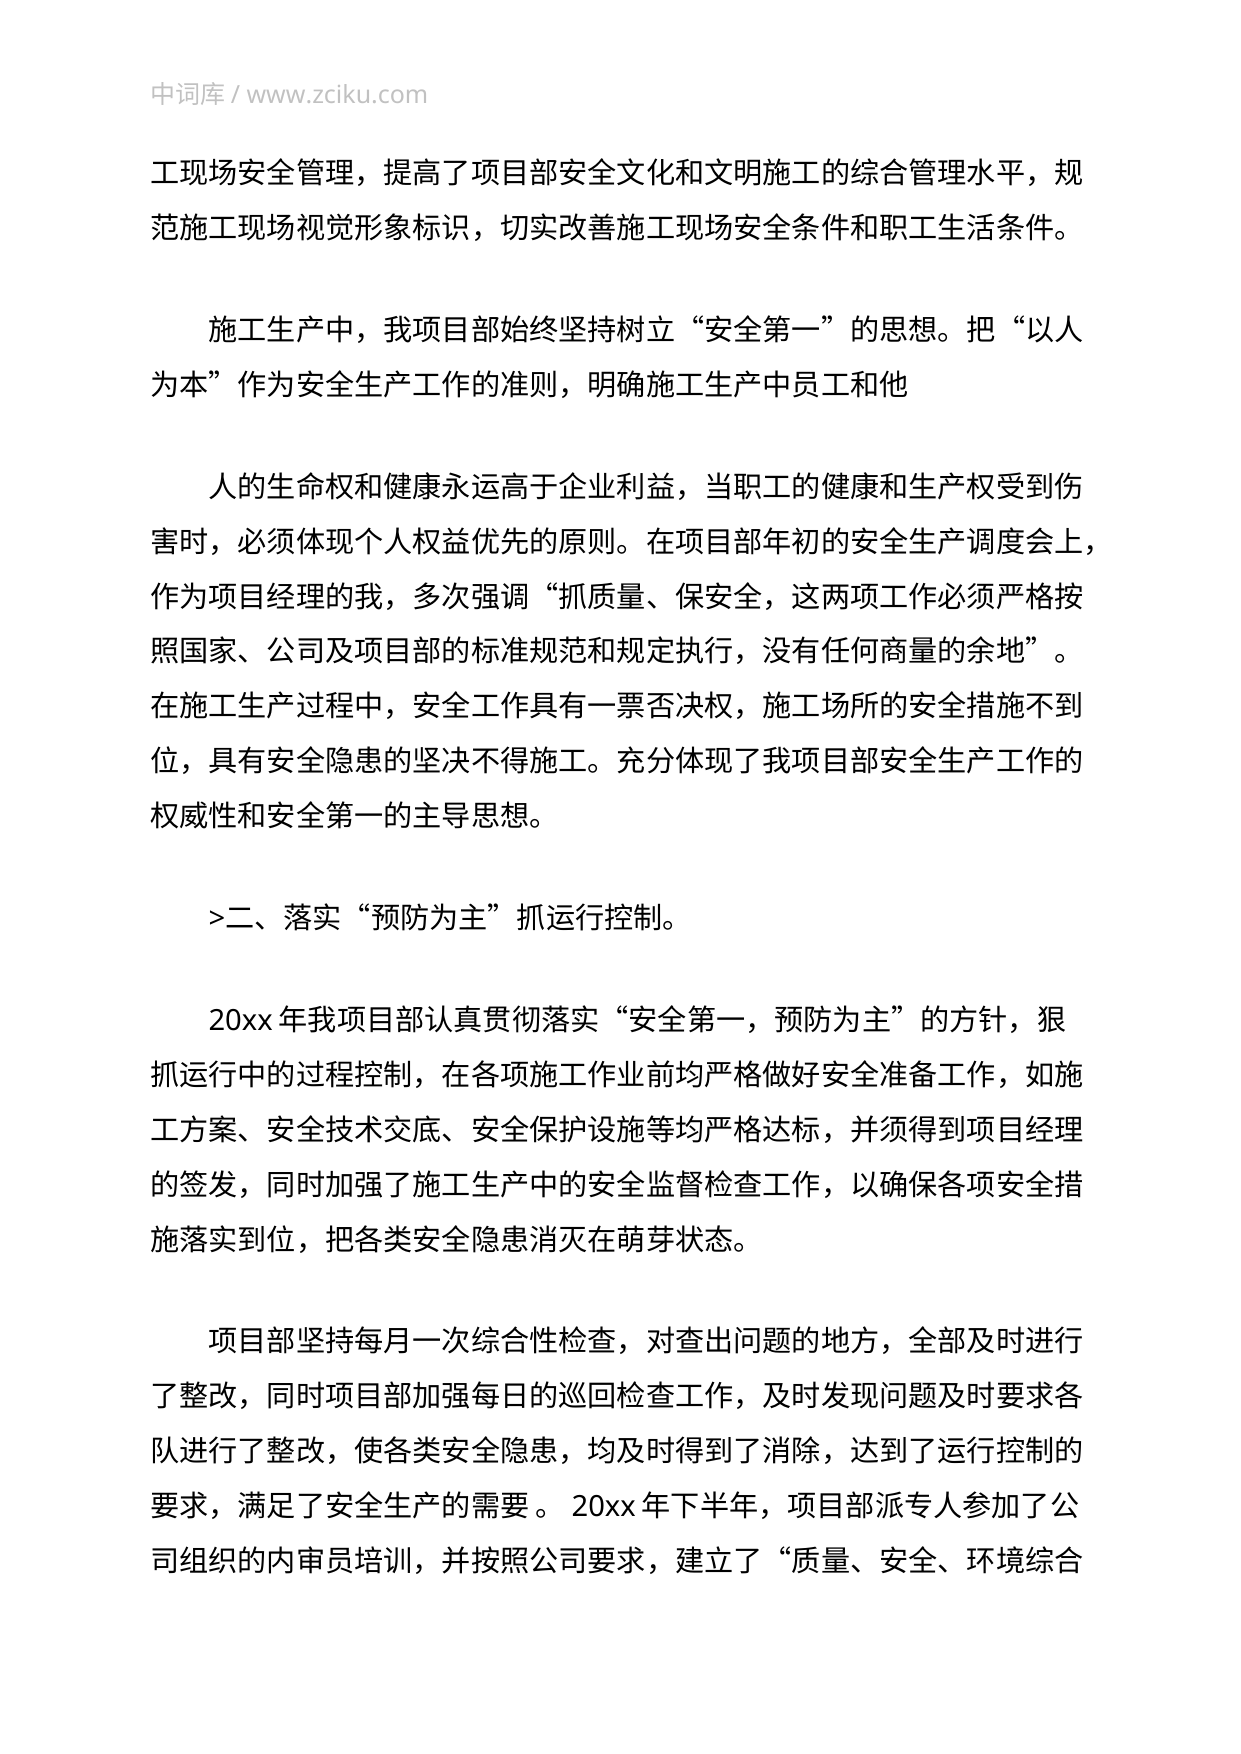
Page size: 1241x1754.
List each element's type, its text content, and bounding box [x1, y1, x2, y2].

text >二、落实“预防为主”抓运行控制。 [150, 894, 1090, 937]
text 施工生产中，我项目部始终坚持树立“安全第一”的思想。把“以人为本”作为安全生产工作的准则，明确施工生产中员工和他 [150, 307, 1090, 404]
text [150, 150, 1090, 247]
text 20xx年我项目部认真贯彻落实“安全第一，预防为主”的方针，狠抓运行中的过程控制，在各项施工作业前均严格做好安全准备工作，如施工方案、安全技术交底、安全保护设施等均严格达标，并须得到项目经理的签发，同时加强了施工生产中的安全监督检查工作，以确保各项安全措施落实到位，把各类安全隐患消灭在萌芽状态。 [150, 996, 1090, 1258]
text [150, 1318, 1090, 1580]
text 人的生命权和健康永运高于企业利益，当职工的健康和生产权受到伤害时，必须体现个人权益优先的原则。在项目部年初的安全生产调度会上，作为项目经理的我，多次强调“抓质量、保安全，这两项工作必须严格按照国家、公司及项目部的标准规范和规定执行，没有任何商量的余地”。在施工生产过程中，安全工作具有一票否决权，施工场所的安全措施不到位，具有安全隐患的坚决不得施工。充分体现了我项目部安全生产工作的权威性和安全第一的主导思想。 [150, 463, 1090, 835]
